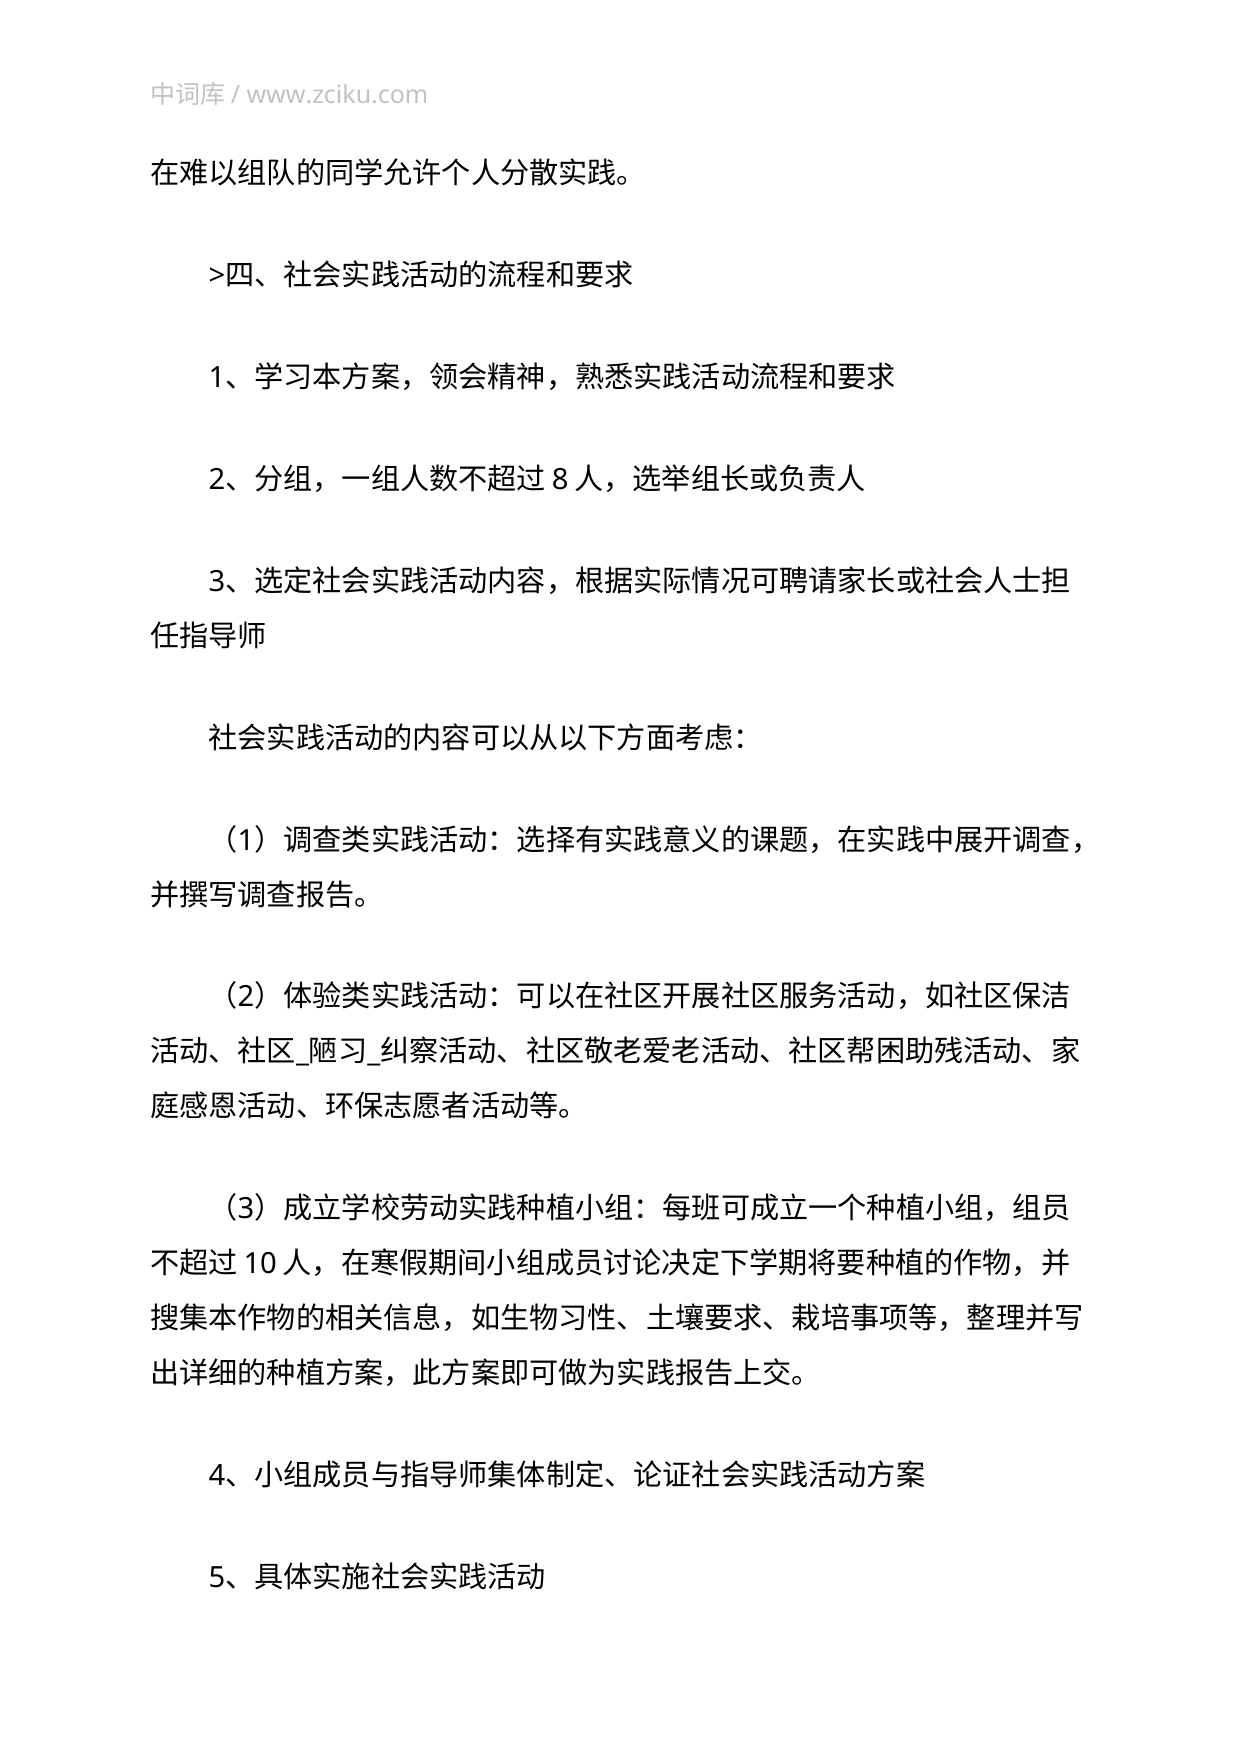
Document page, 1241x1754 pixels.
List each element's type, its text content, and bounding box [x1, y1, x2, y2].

text 2、分组，一组人数不超过8人，选举组长或负责人 [150, 456, 1090, 498]
text >四、社会实践活动的流程和要求 [150, 252, 1090, 294]
text 3、选定社会实践活动内容，根据实际情况可聘请家长或社会人士担任指导师 [150, 558, 1090, 655]
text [150, 150, 1090, 192]
text 5、具体实施社会实践活动 [150, 1553, 1090, 1596]
text 社会实践活动的内容可以从以下方面考虑： [150, 714, 1090, 757]
text 1、学习本方案，领会精神，熟悉实践活动流程和要求 [150, 354, 1090, 396]
text （3）成立学校劳动实践种植小组：每班可成立一个种植小组，组员不超过10人，在寒假期间小组成员讨论决定下学期将要种植的作物，并搜集本作物的相关信息，如生物习性、土壤要求、栽培事项等，整理并写出详细的种植方案，此方案即可做为实践报告上交。 [150, 1185, 1090, 1392]
text 4、小组成员与指导师集体制定、论证社会实践活动方案 [150, 1451, 1090, 1494]
text （2）体验类实践活动：可以在社区开展社区服务活动，如社区保洁活动、社区_陋习_纠察活动、社区敬老爱老活动、社区帮困助残活动、家庭感恩活动、环保志愿者活动等。 [150, 973, 1090, 1125]
text （1）调查类实践活动：选择有实践意义的课题，在实践中展开调查，并撰写调查报告。 [150, 816, 1090, 913]
